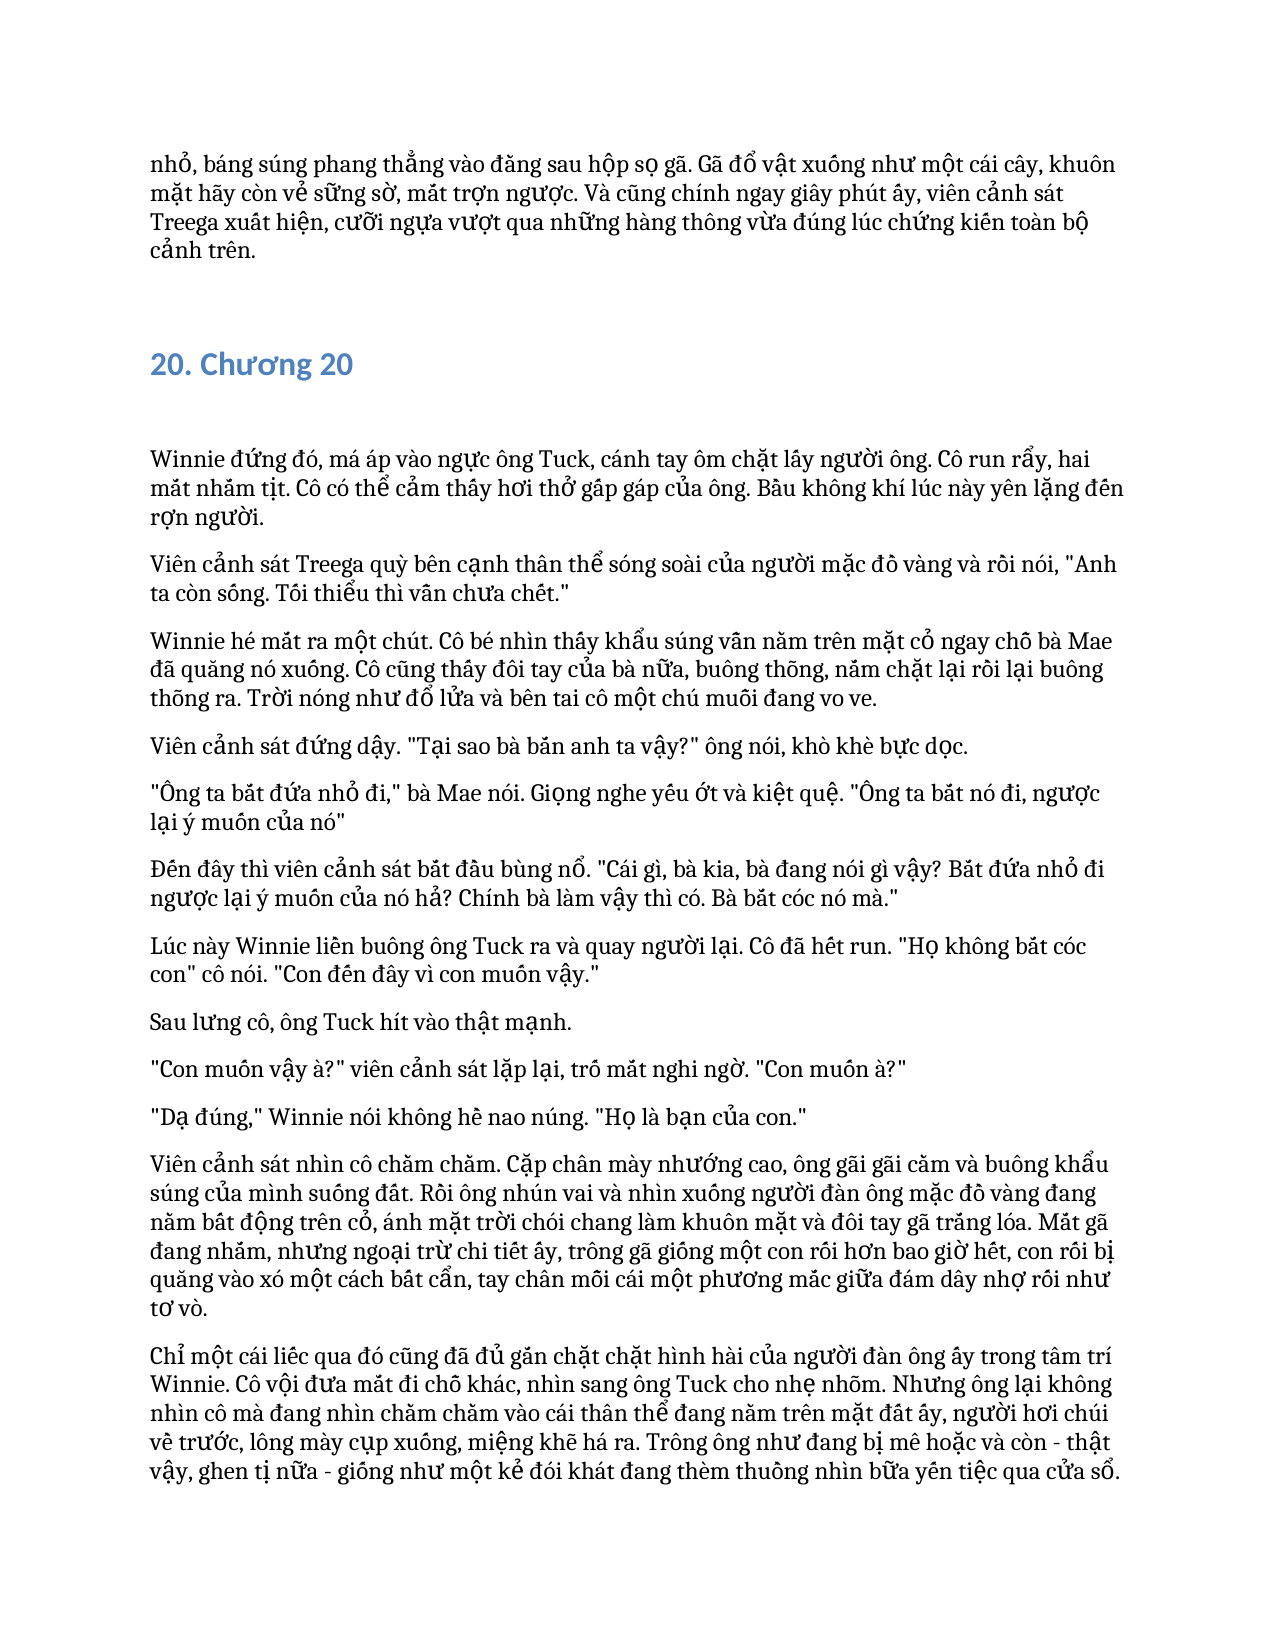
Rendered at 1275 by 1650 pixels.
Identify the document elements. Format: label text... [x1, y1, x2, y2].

text "Con muốn vậy à?" viên cảnh sát lặp lại, trố mắt nghi ngờ. "Con muốn à?" [150, 1055, 1125, 1084]
subtitle 20. Chương 20 [150, 343, 1125, 384]
text Sau lưng cô, ông Tuck hít vào thật mạnh. [150, 1008, 1125, 1037]
text Lúc này Winnie liền buông ông Tuck ra và quay người lại. Cô đã hết run. "Họ không bắt cóc con" cô nói. "Con đến đây vì con muốn vậy." [150, 932, 1125, 989]
text "Ông ta bắt đứa nhỏ đi," bà Mae nói. Giọng nghe yếu ớt và kiệt quệ. "Ông ta bắt nó đi, ngược lại ý muốn của nó" [150, 779, 1125, 837]
text Winnie hé mắt ra một chút. Cô bé nhìn thấy khẩu súng vẫn nằm trên mặt cỏ ngay chỗ bà Mae đã quăng nó xuống. Cô cũng thấy đôi tay của bà nữa, buông thõng, nắm chặt lại rồi lại buông thõng ra. Trời nóng như đổ lửa và bên tai cô một chú muỗi đang vo ve. [150, 627, 1125, 713]
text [150, 1342, 1125, 1485]
text "Dạ đúng," Winnie nói không hề nao núng. "Họ là bạn của con." [150, 1103, 1125, 1132]
text Viên cảnh sát nhìn cô chằm chằm. Cặp chân mày nhướng cao, ông gãi gãi cằm và buông khẩu súng của mình suống đất. Rồi ông nhún vai và nhìn xuống người đàn ông mặc đồ vàng đang nằm bất động trên cỏ, ánh mặt trời chói chang làm khuôn mặt và đôi tay gã trắng lóa. Mắt gã đang nhắm, nhưng ngoại trừ chi tiết ấy, trông gã giống một con rối hơn bao giờ hết, con rối bị quăng vào xó một cách bất cẩn, tay chân mỗi cái một phương mắc giữa đám dây nhợ rối như tơ vò. [150, 1150, 1125, 1323]
text Viên cảnh sát đứng dậy. "Tại sao bà bắn anh ta vậy?" ông nói, khò khè bực dọc. [150, 732, 1125, 760]
text Viên cảnh sát Treega quỳ bên cạnh thân thể sóng soài của người mặc đồ vàng và rồi nói, "Anh ta còn sống. Tối thiểu thì vẫn chưa chết." [150, 550, 1125, 608]
text Winnie đứng đó, má áp vào ngực ông Tuck, cánh tay ôm chặt lấy người ông. Cô run rẩy, hai mắt nhắm tịt. Cô có thể cảm thấy hơi thở gấp gáp của ông. Bầu không khí lúc này yên lặng đến rợn người. [150, 388, 1125, 532]
text Đến đây thì viên cảnh sát bắt đầu bùng nổ. "Cái gì, bà kia, bà đang nói gì vậy? Bắt đứa nhỏ đi ngược lại ý muốn của nó hả? Chính bà làm vậy thì có. Bà bắt cóc nó mà." [150, 855, 1125, 913]
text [150, 150, 1125, 322]
